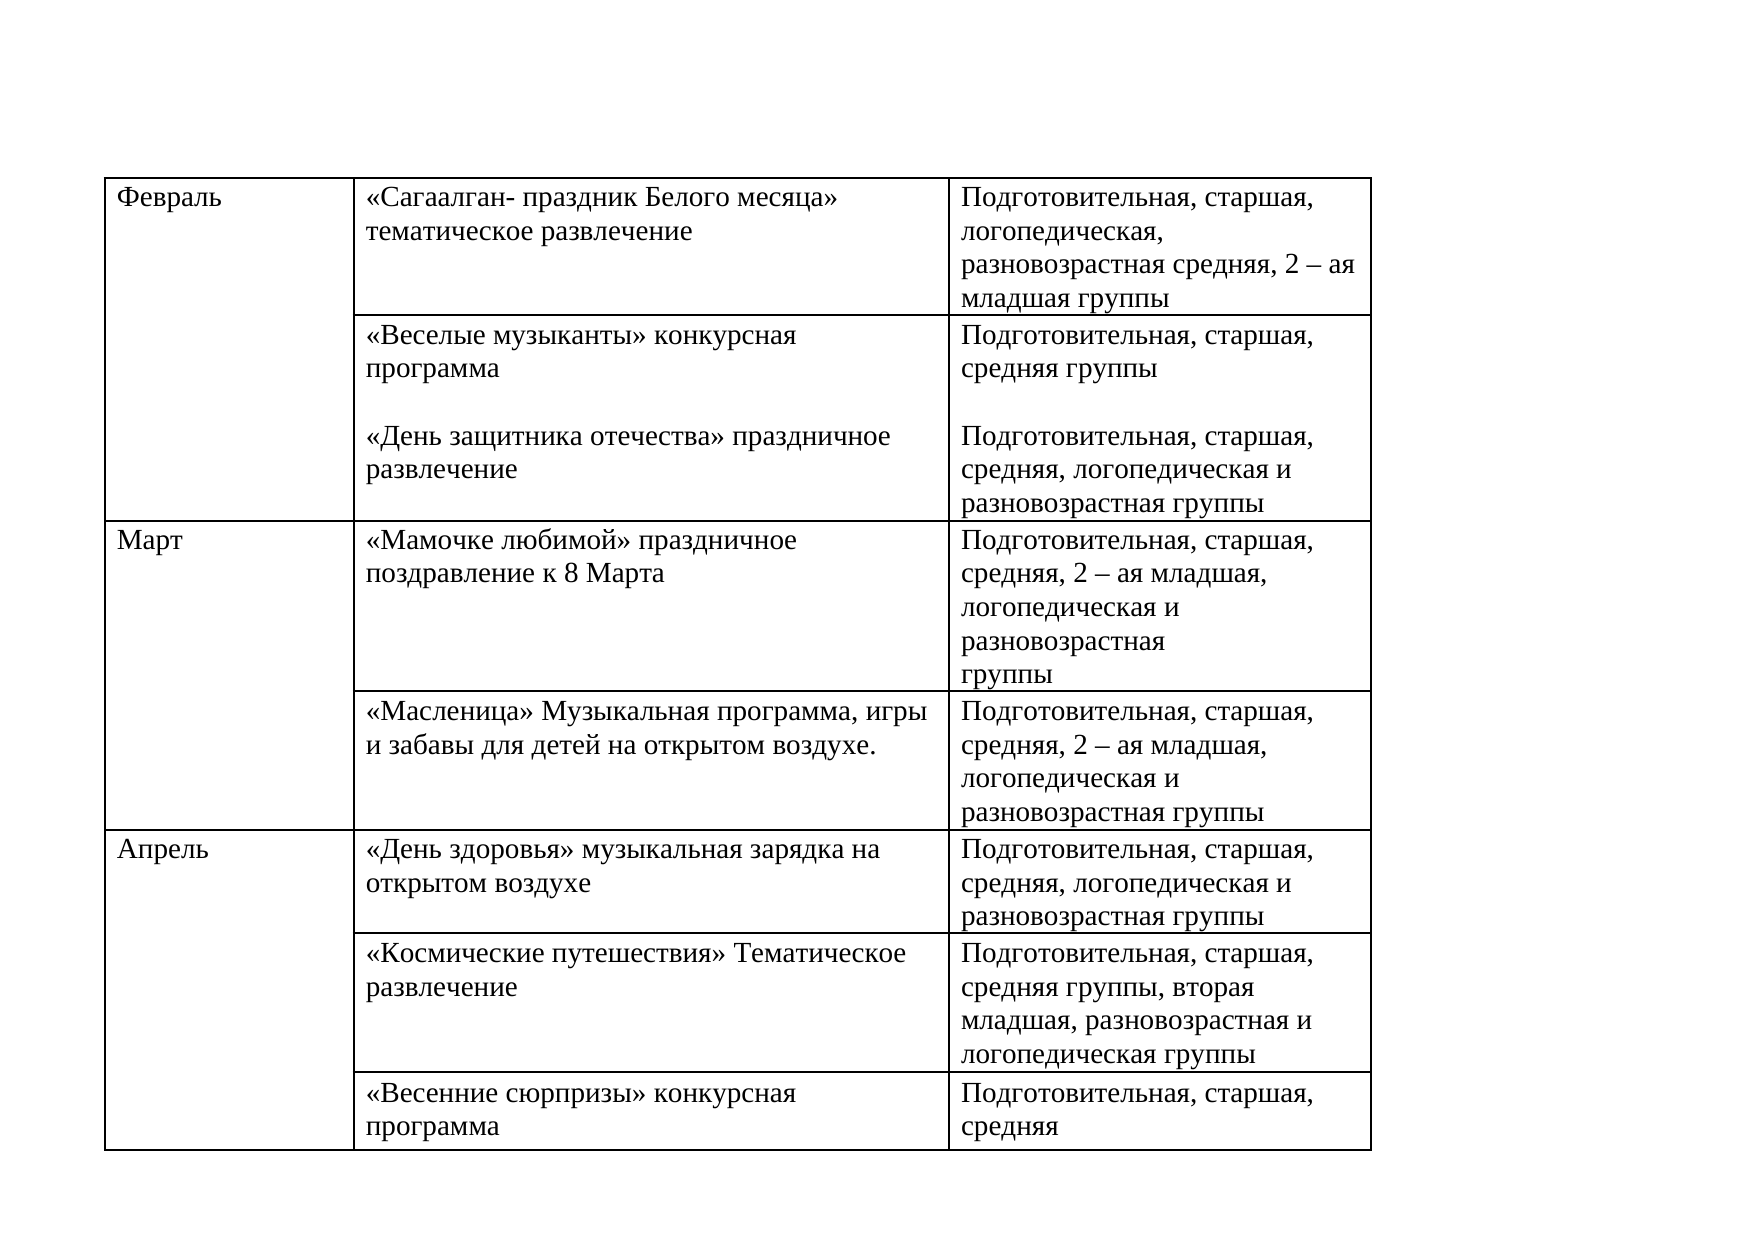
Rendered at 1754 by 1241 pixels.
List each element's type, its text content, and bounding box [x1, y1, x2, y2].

table_cell Подготовительная, старшая, средняя, логопедическая и разновозрастная группы [950, 831, 1370, 932]
table_cell Подготовительная, старшая, средняя группы, вторая младшая, разновозрастная и логопедическая группы [950, 934, 1370, 1071]
table_cell «Масленица» Музыкальная программа, игры и забавы для детей на открытом воздухе. [355, 692, 948, 829]
table_cell Подготовительная, старшая, логопедическая, разновозрастная средняя, 2 – ая младшая группы [950, 179, 1370, 313]
table_cell «Мамочке любимой» праздничное поздравление к 8 Марта [355, 522, 948, 690]
table_cell «Веселые музыканты» конкурсная программа «День защитника отечества» праздничное развлечение [355, 316, 948, 520]
table_cell Февраль [106, 179, 353, 520]
table_cell «Весенние сюрпризы» конкурсная программа [355, 1073, 948, 1149]
table_cell Подготовительная, старшая, средняя, 2 – ая младшая, логопедическая и разновозрастная группы [950, 522, 1370, 690]
table_cell «Сагаалган- праздник Белого месяца» тематическое развлечение [355, 179, 948, 313]
table_cell Март [106, 522, 353, 829]
table_cell «День здоровья» музыкальная зарядка на открытом воздухе [355, 831, 948, 932]
table_cell «Космические путешествия» Тематическое развлечение [355, 934, 948, 1071]
table_cell Подготовительная, старшая, средняя [950, 1073, 1370, 1149]
table_cell Подготовительная, старшая, средняя, 2 – ая младшая, логопедическая и разновозрастная группы [950, 692, 1370, 829]
table_cell Подготовительная, старшая, средняя группы Подготовительная, старшая, средняя, логопедическая и разновозрастная группы [950, 316, 1370, 520]
table_cell Апрель [106, 831, 353, 1149]
